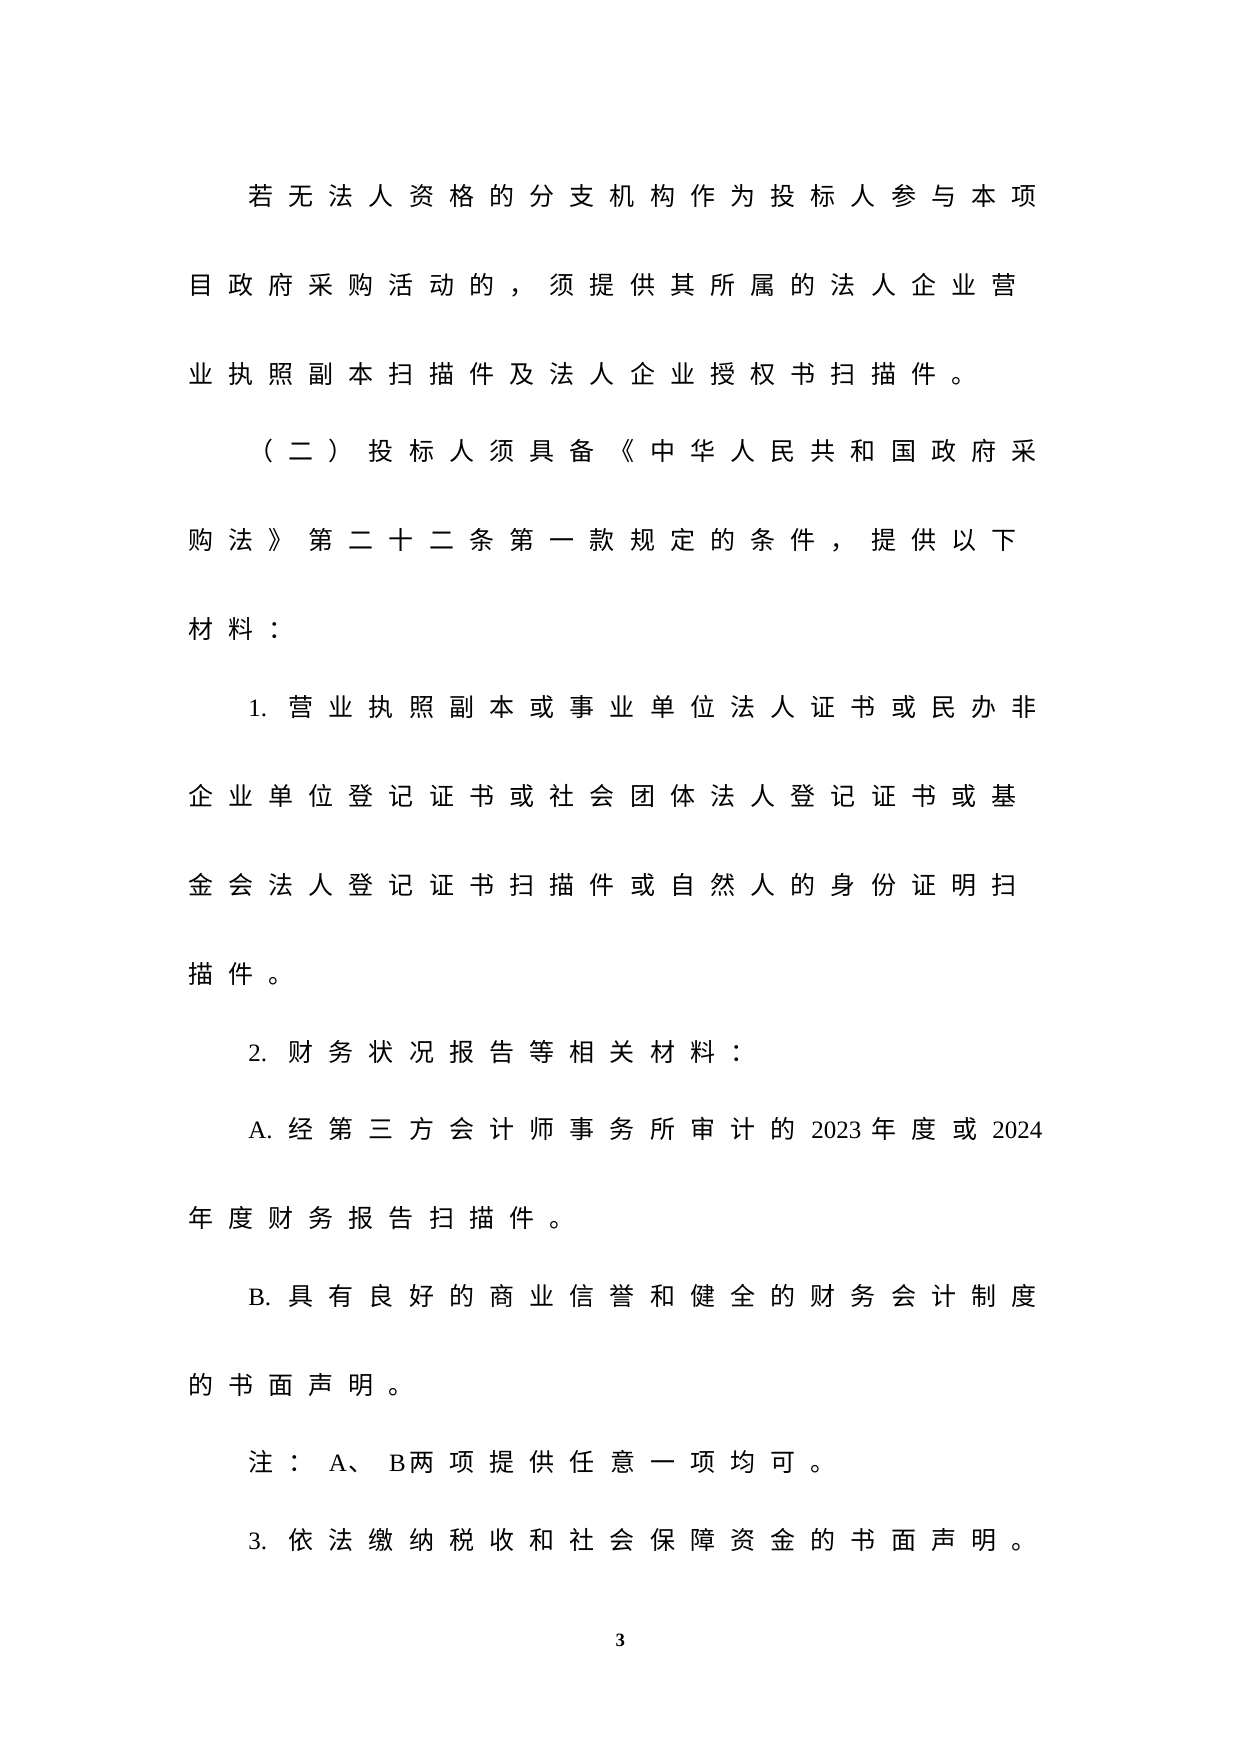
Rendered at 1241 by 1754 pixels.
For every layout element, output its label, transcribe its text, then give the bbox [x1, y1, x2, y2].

text 1. 营业执照副本或事业单位法人证书或民办非企业单位登记证书或社会团体法人登记证书或基金会法人登记证书扫描件或自然人的身份证明扫描件。 [188, 676, 1052, 1002]
text 2. 财务状况报告等相关材料： [188, 1020, 1052, 1080]
text 3. 依法缴纳税收和社会保障资金的书面声明。 [188, 1508, 1052, 1568]
text （二）投标人须具备《中华人民共和国政府采购法》第二十二条第一款规定的条件，提供以下材料： [188, 420, 1052, 658]
text B. 具有良好的商业信誉和健全的财务会计制度的书面声明。 [188, 1264, 1052, 1413]
text 注：A、B两项提供任意一项均可。 [188, 1431, 1052, 1490]
text 若无法人资格的分支机构作为投标人参与本项目政府采购活动的，须提供其所属的法人企业营业执照副本扫描件及法人企业授权书扫描件。 [188, 164, 1052, 402]
text A.经第三方会计师事务所审计的2023年度或2024年度财务报告扫描件。 [188, 1098, 1052, 1246]
